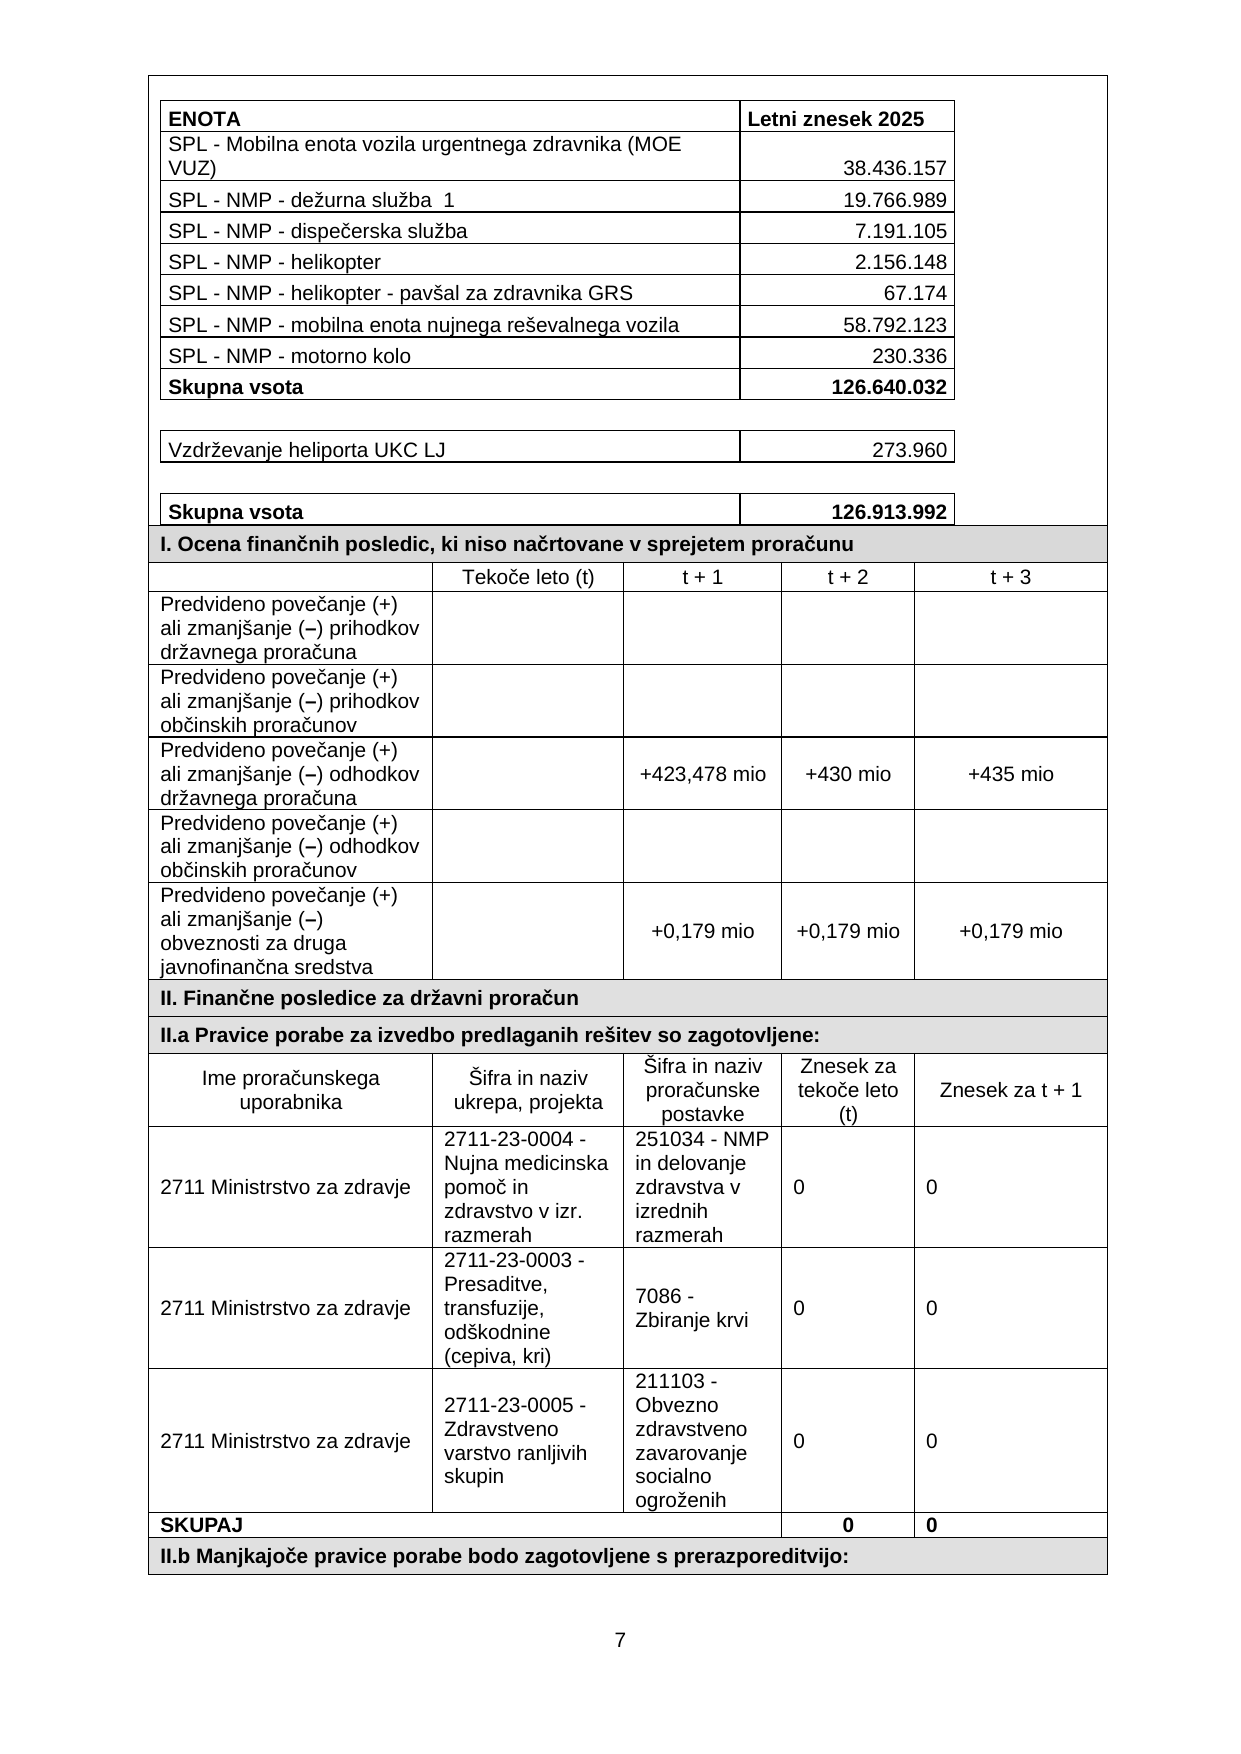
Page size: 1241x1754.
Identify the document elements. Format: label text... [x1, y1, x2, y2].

table_cell II.b Manjkajoče pravice porabe bodo zagotovljene s prerazporeditvijo: [149, 1538, 1107, 1574]
table_cell 2711 Ministrstvo za zdravje [149, 1127, 432, 1247]
table_cell [782, 665, 914, 736]
table_cell Šifra in naziv proračunske postavke [624, 1054, 781, 1126]
table_cell Predvideno povečanje (+) ali zmanjšanje (–) prihodkov državnega proračuna [149, 592, 432, 663]
table_cell [433, 738, 623, 809]
table_cell +0,179 mio [624, 883, 781, 979]
table_cell 251034 - NMP in delovanje zdravstva v izrednih razmerah [624, 1127, 781, 1247]
table_cell [433, 810, 623, 882]
table_cell II.a Pravice porabe za izvedbo predlaganih rešitev so zagotovljene: [149, 1017, 1107, 1053]
table_cell t + 2 [782, 563, 914, 591]
table_cell +423,478 mio [624, 738, 781, 809]
table_cell [782, 592, 914, 663]
table_cell 2711-23-0005 - Zdravstveno varstvo ranljivih skupin [433, 1369, 623, 1512]
table_cell 2711-23-0004 - Nujna medicinska pomoč in zdravstvo v izr. razmerah [433, 1127, 623, 1247]
table_cell I. Ocena finančnih posledic, ki niso načrtovane v sprejetem proračunu [149, 526, 1107, 562]
table_cell 7086 - Zbiranje krvi [624, 1248, 781, 1367]
table_cell 0 [915, 1127, 1107, 1247]
table_cell SKUPAJ [149, 1513, 781, 1537]
table_cell 0 [782, 1248, 914, 1367]
table_cell Znesek za tekoče leto (t) [782, 1054, 914, 1126]
table_cell [782, 810, 914, 882]
table_cell [433, 592, 623, 663]
table_cell Predvideno povečanje (+) ali zmanjšanje (–) odhodkov državnega proračuna [149, 738, 432, 809]
table_cell Šifra in naziv ukrepa, projekta [433, 1054, 623, 1126]
table_cell Ime proračunskega uporabnika [149, 1054, 432, 1126]
table_cell Znesek za t + 1 [915, 1054, 1107, 1126]
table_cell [149, 76, 1107, 525]
table_cell [433, 665, 623, 736]
table_cell II. Finančne posledice za državni proračun [149, 980, 1107, 1016]
table_cell t + 3 [915, 563, 1107, 591]
table_cell 2711 Ministrstvo za zdravje [149, 1369, 432, 1512]
table_cell Predvideno povečanje (+) ali zmanjšanje (–) prihodkov občinskih proračunov [149, 665, 432, 736]
table_cell Tekoče leto (t) [433, 563, 623, 591]
table_cell 0 [915, 1248, 1107, 1367]
table_cell +0,179 mio [782, 883, 914, 979]
table_cell 211103 - Obvezno zdravstveno zavarovanje socialno ogroženih [624, 1369, 781, 1512]
table_cell 0 [782, 1369, 914, 1512]
table_cell Predvideno povečanje (+) ali zmanjšanje (–) odhodkov občinskih proračunov [149, 810, 432, 882]
table_cell +0,179 mio [915, 883, 1107, 979]
table_cell +430 mio [782, 738, 914, 809]
table_cell [624, 810, 781, 882]
table_cell 0 [915, 1513, 1107, 1537]
table_cell [149, 563, 432, 591]
table_cell 0 [782, 1127, 914, 1247]
table_cell 2711-23-0003 - Presaditve, transfuzije, odškodnine (cepiva, kri) [433, 1248, 623, 1367]
table_cell [915, 810, 1107, 882]
table_cell t + 1 [624, 563, 781, 591]
table_cell [624, 592, 781, 663]
table_cell [433, 883, 623, 979]
table_cell [915, 592, 1107, 663]
table_cell 0 [782, 1513, 914, 1537]
table_cell 2711 Ministrstvo za zdravje [149, 1248, 432, 1367]
table_cell Predvideno povečanje (+) ali zmanjšanje (–) obveznosti za druga javnofinančna sredstva [149, 883, 432, 979]
table_cell [624, 665, 781, 736]
table_cell 0 [915, 1369, 1107, 1512]
table_cell [915, 665, 1107, 736]
table_cell +435 mio [915, 738, 1107, 809]
